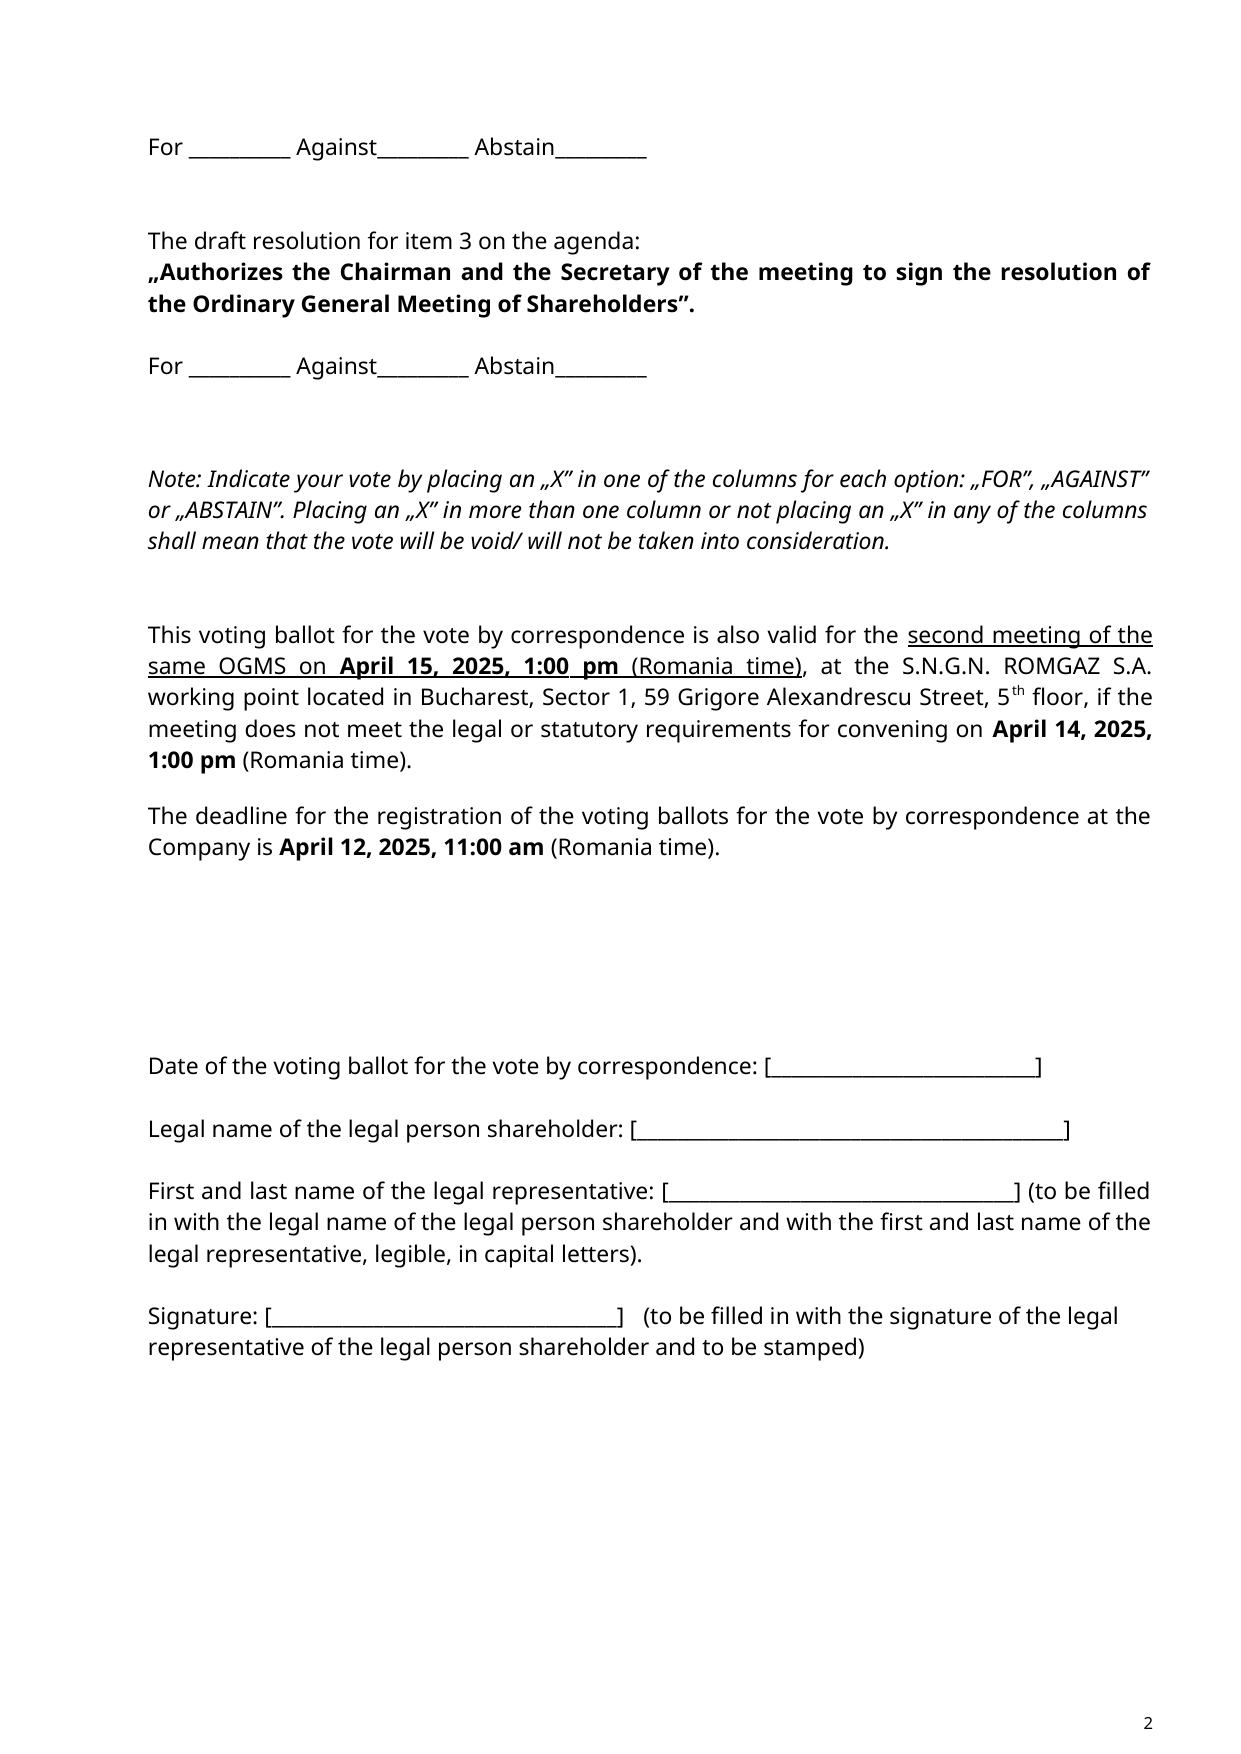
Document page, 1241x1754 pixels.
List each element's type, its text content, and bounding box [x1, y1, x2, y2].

text Legal name of the legal person shareholder: [__________________________________________] [148, 1112, 1153, 1144]
text Date of the voting ballot for the vote by correspondence: [__________________________] [148, 1050, 1153, 1081]
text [148, 131, 1153, 162]
text This voting ballot for the vote by correspondence is also valid for the second meeting of the same OGMS on April 15, 2025, 1:00 pm (Romania time), at the S.N.G.N. ROMGAZ S.A. working point located in Bucharest, Sector 1, 59 Grigore Alexandrescu Street, 5th floor, if the meeting does not meet the legal or statutory requirements for convening on April 14, 2025, 1:00 pm (Romania time). [148, 619, 1153, 775]
text The draft resolution for item 3 on the agenda: [148, 225, 1153, 256]
text First and last name of the legal representative: [__________________________________] (to be filled in with the legal name of the legal person shareholder and with the first and last name of the legal representative, legible, in capital letters). [148, 1175, 1153, 1269]
text Note: Indicate your vote by placing an „X” in one of the columns for each option: „FOR”, „AGAINST” or „ABSTAIN”. Placing an „X” in more than one column or not placing an „X” in any of the columns shall mean that the vote will be void/ will not be taken into consideration. [148, 462, 1153, 556]
text „Authorizes the Chairman and the Secretary of the meeting to sign the resolution of the Ordinary General Meeting of Shareholders”. [148, 256, 1151, 319]
text Signature: [__________________________________] (to be filled in with the signature of the legal representative of the legal person shareholder and to be stamped) [148, 1300, 1153, 1362]
text The deadline for the registration of the voting ballots for the vote by correspondence at the Company is April 12, 2025, 11:00 am (Romania time). [148, 800, 1153, 862]
text For __________ Against_________ Abstain_________ [148, 350, 1153, 381]
